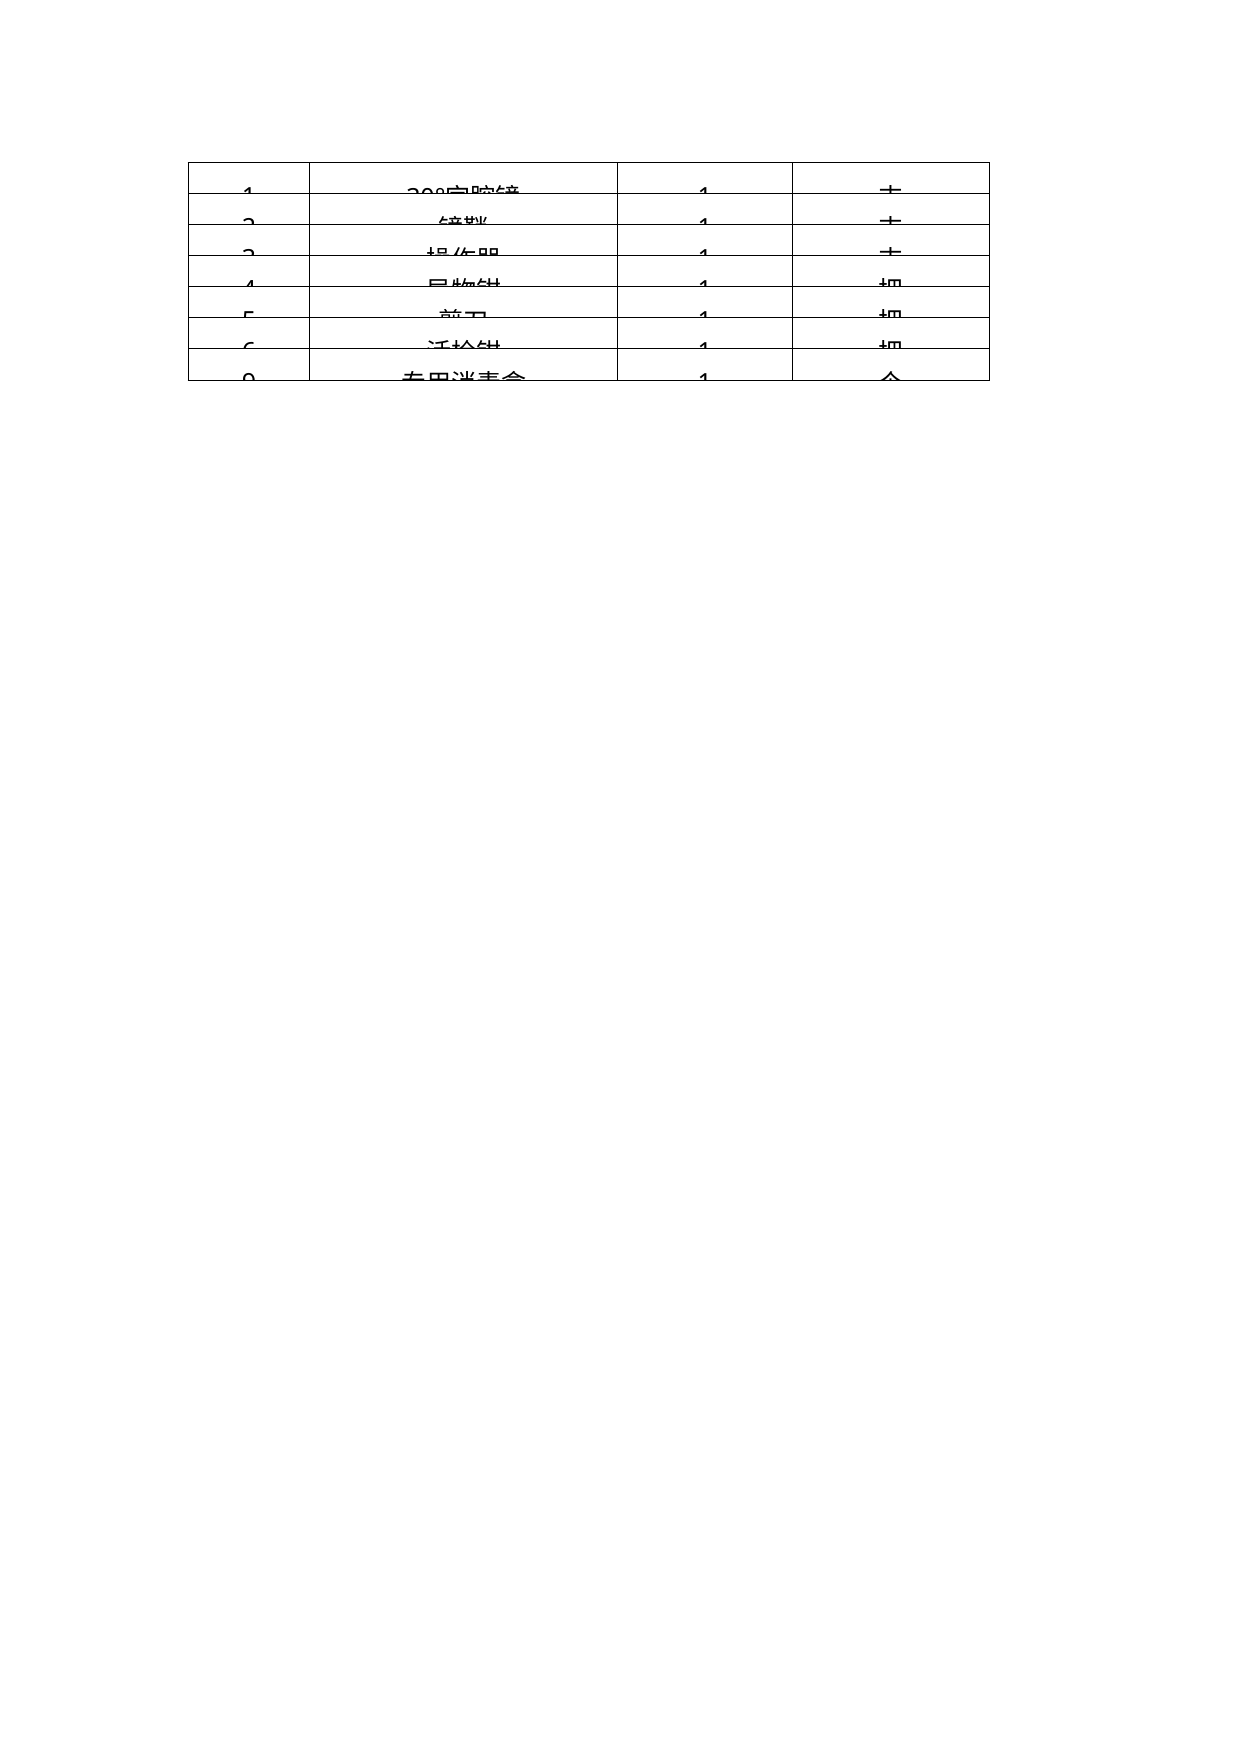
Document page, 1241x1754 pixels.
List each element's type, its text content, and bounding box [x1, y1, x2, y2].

table_cell 活检钳 [310, 318, 617, 348]
table_cell 把 [793, 256, 989, 286]
table_cell 支 [793, 163, 989, 193]
table_cell 支 [793, 194, 989, 224]
table_cell 异物钳 [310, 256, 617, 286]
table_cell 2 [189, 194, 309, 224]
table_cell 1 [618, 163, 792, 193]
table_cell 1 [618, 256, 792, 286]
table_cell 支 [793, 225, 989, 255]
table_cell 1 [618, 194, 792, 224]
table_cell 6 [189, 318, 309, 348]
table_cell 4 [189, 256, 309, 286]
table_cell 剪刀 [310, 287, 617, 317]
table_cell 操作器 [310, 225, 617, 255]
table_cell 专用消毒盒 [310, 349, 617, 380]
table_cell 3 [189, 225, 309, 255]
table_cell 个 [793, 349, 989, 380]
table_cell 镜鞘 [310, 194, 617, 224]
table_cell 把 [793, 287, 989, 317]
table_cell 1 [618, 225, 792, 255]
table_cell 1 [618, 349, 792, 380]
table_cell 30°宫腔镜 [310, 163, 617, 193]
table_cell 1 [618, 287, 792, 317]
table_cell 1 [189, 163, 309, 193]
table_cell 5 [189, 287, 309, 317]
table_cell 9 [189, 349, 309, 380]
table_cell 1 [618, 318, 792, 348]
table_cell 把 [793, 318, 989, 348]
